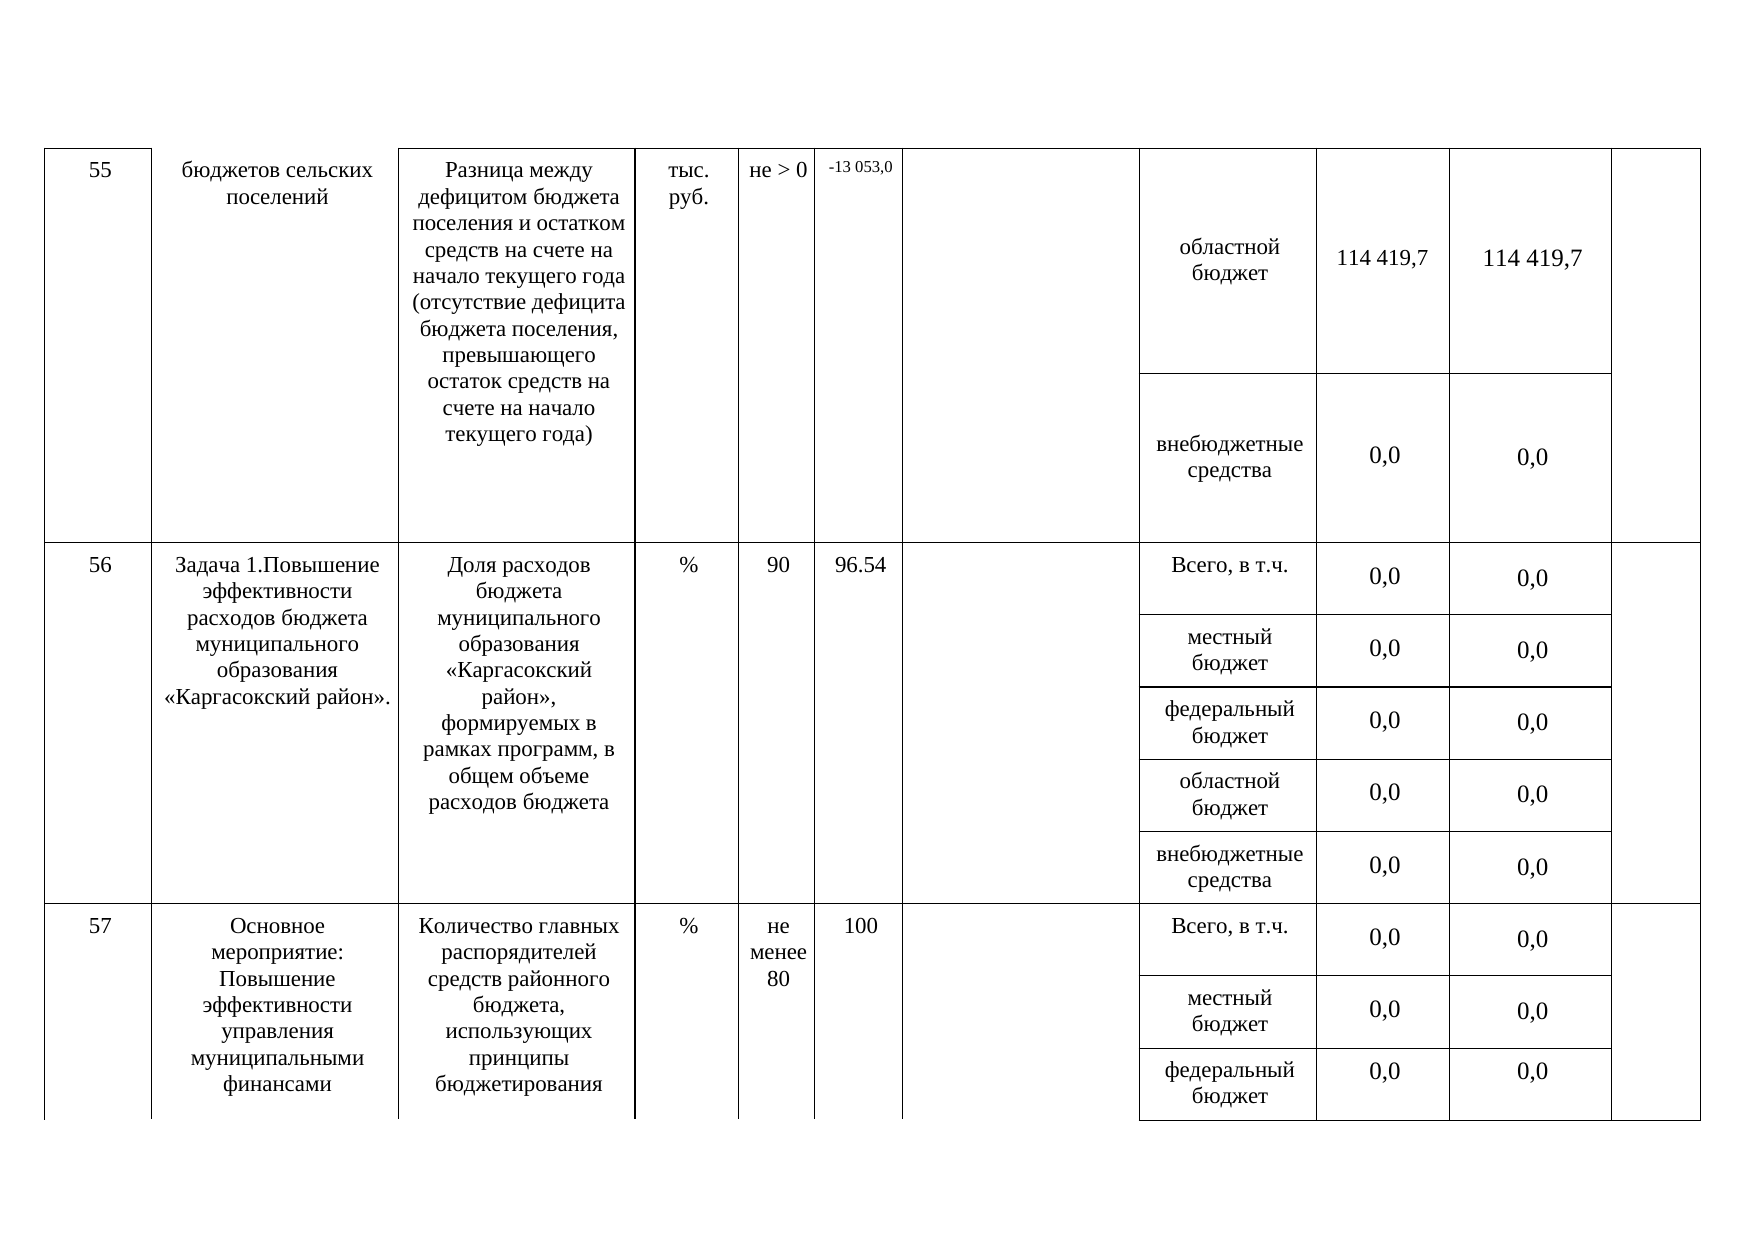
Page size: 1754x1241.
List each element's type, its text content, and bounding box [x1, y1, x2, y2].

table_cell областной бюджет [1140, 149, 1316, 373]
table_cell Всего, в т.ч. [1140, 543, 1316, 614]
table_cell 0,0 [1317, 832, 1449, 903]
table_cell -13 053,0 [815, 149, 902, 542]
table_cell 90 [739, 543, 814, 903]
table_cell 96.54 [815, 543, 902, 903]
table_cell Разница между дефицитом бюджета поселения и остатком средств на счете на начало текущего года (отсутствие дефицита бюджета поселения, превышающего остаток средств на счете на начало текущего года) [399, 149, 634, 542]
table_cell 0,0 [1450, 543, 1611, 614]
table_cell 114 419,7 [1450, 149, 1611, 373]
table_cell 0,0 [1317, 904, 1449, 975]
table_cell 0,0 [1450, 976, 1611, 1047]
table_cell Всего, в т.ч. [1140, 904, 1316, 975]
table_cell [903, 543, 1139, 903]
table_cell [903, 149, 1139, 542]
table_cell 57 [45, 904, 151, 1119]
table_cell 0,0 [1317, 543, 1449, 614]
table_cell 0,0 [1450, 615, 1611, 686]
table_cell [1612, 149, 1700, 542]
table_cell 0,0 [1450, 374, 1611, 542]
table_cell Доля расходов бюджета муниципального образования «Каргасокский район», формируемых в рамках программ, в общем объеме расходов бюджета [399, 543, 634, 903]
table_cell федеральный бюджет [1140, 1049, 1316, 1119]
table_cell внебюджетные средства [1140, 832, 1316, 903]
table_cell 0,0 [1317, 374, 1449, 542]
table_cell 100 [815, 904, 902, 1119]
table_cell внебюджетные средства [1140, 374, 1316, 542]
table_cell Количество главных распорядителей средств районного бюджета, использующих принципы бюджетирования ориентированного на результат, % [399, 904, 634, 1119]
table_cell 0,0 [1450, 904, 1611, 975]
table_cell местный бюджет [1140, 615, 1316, 686]
table_cell % [636, 543, 738, 903]
table_cell 0,0 [1450, 688, 1611, 759]
table_cell % [636, 904, 738, 1119]
table_cell 56 [45, 543, 151, 903]
table_cell областной бюджет [1140, 760, 1316, 831]
table_cell не > 0 [739, 149, 814, 542]
table_cell 0,0 [1317, 1049, 1449, 1119]
table_cell 0,0 [1450, 832, 1611, 903]
table_cell 0,0 [1450, 1049, 1611, 1119]
table_cell местный бюджет [1140, 976, 1316, 1047]
table_cell Основное мероприятие: Повышение эффективности управления муниципальными финансами [152, 904, 398, 1119]
table_cell 0,0 [1317, 688, 1449, 759]
table_cell тыс. руб. [636, 149, 738, 542]
table_cell [1612, 904, 1700, 1119]
table_cell 55 [45, 149, 151, 542]
table_cell Задача 1.Повышение эффективности расходов бюджета муниципального образования «Каргасокский район». [152, 543, 398, 903]
table_cell 0,0 [1317, 760, 1449, 831]
table_cell 0,0 [1450, 760, 1611, 831]
table_cell 0,0 [1317, 976, 1449, 1047]
table_cell не менее 80 [739, 904, 814, 1119]
table_cell [1612, 543, 1700, 903]
table_cell федеральный бюджет [1140, 688, 1316, 759]
table_cell [903, 904, 1139, 1119]
table_cell 0,0 [1317, 615, 1449, 686]
table_cell 114 419,7 [1317, 149, 1449, 373]
